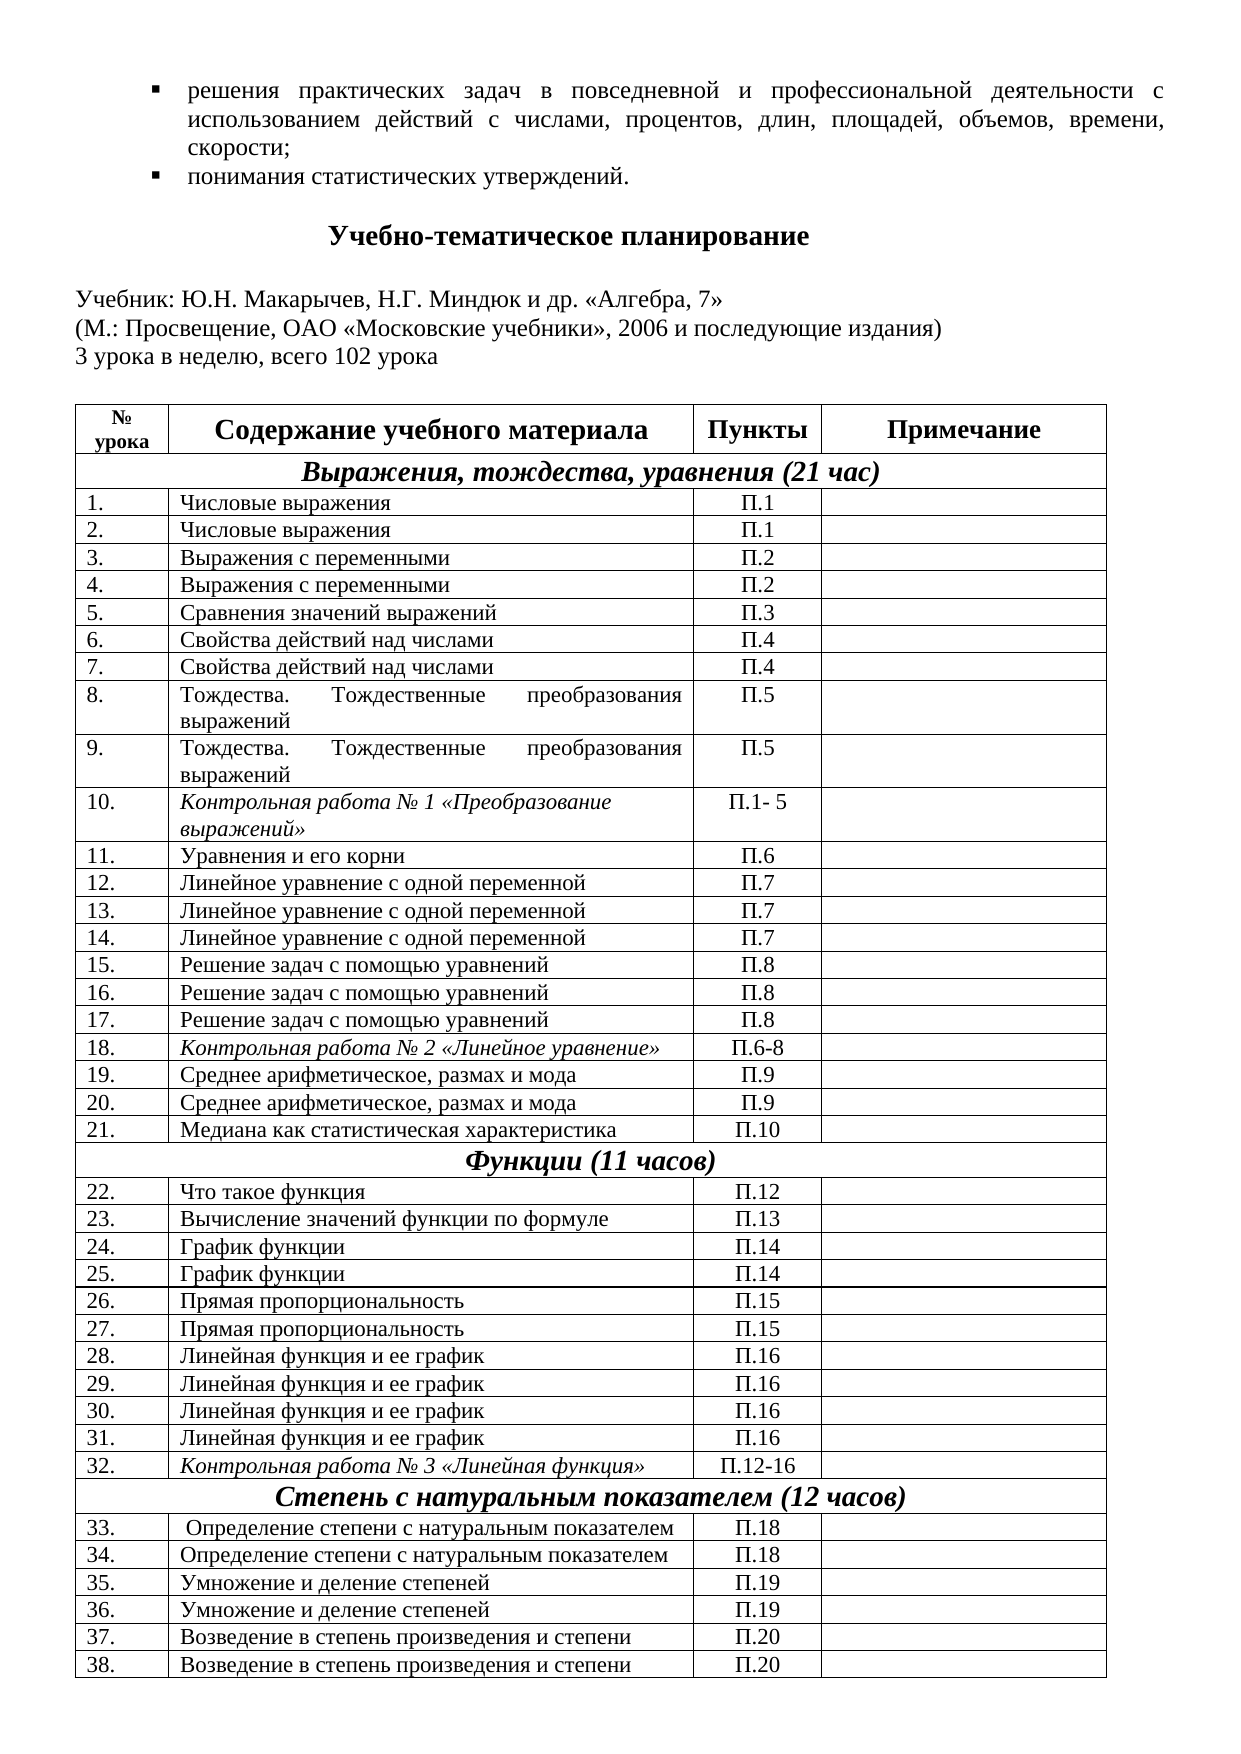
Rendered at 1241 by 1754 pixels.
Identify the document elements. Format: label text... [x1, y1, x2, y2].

list понимания статистических утверждений. [150, 161, 1165, 190]
table_cell [822, 1425, 1106, 1451]
table_header Примечание [822, 405, 1106, 453]
table_cell [822, 516, 1106, 543]
table_cell Выражения с переменными [169, 544, 693, 570]
table_cell [822, 897, 1106, 923]
table_cell [76, 1116, 168, 1142]
table_cell [822, 1569, 1106, 1595]
table_cell Решение задач с помощью уравнений [169, 1006, 693, 1033]
table_cell [822, 1034, 1106, 1060]
table_cell [822, 842, 1106, 868]
table_cell П.14 [694, 1233, 821, 1259]
table_cell П.4 [694, 653, 821, 680]
table_cell [76, 1178, 168, 1204]
table_cell Свойства действий над числами [169, 626, 693, 652]
table_cell [76, 1006, 168, 1033]
table_cell Контрольная работа № 3 «Линейная функция» [169, 1452, 693, 1478]
table_cell [822, 1061, 1106, 1087]
table_cell Возведение в степень произведения и степени [169, 1651, 693, 1677]
table_cell [822, 626, 1106, 652]
table_cell Что такое функция [169, 1178, 693, 1204]
table_cell П.9 [694, 1061, 821, 1087]
table_cell Среднее арифметическое, размах и мода [169, 1061, 693, 1087]
text (М.: Просвещение, ОАО «Московские учебники», 2006 и последующие издания) [75, 313, 1165, 341]
table_cell [822, 1624, 1106, 1650]
table_cell [76, 599, 168, 625]
table_cell [76, 924, 168, 951]
table_cell П.16 [694, 1342, 821, 1369]
table_cell [76, 842, 168, 868]
table_cell Свойства действий над числами [169, 653, 693, 680]
table_cell [822, 653, 1106, 680]
table_cell П.1 [694, 489, 821, 515]
table_cell [76, 626, 168, 652]
table_cell [76, 489, 168, 515]
table_cell П.12 [694, 1178, 821, 1204]
table_cell Контрольная работа № 2 «Линейное уравнение» [169, 1034, 693, 1060]
table_cell [76, 788, 168, 841]
table_cell П.20 [694, 1651, 821, 1677]
table_cell [822, 1315, 1106, 1341]
table_cell [76, 979, 168, 1005]
table_cell [822, 979, 1106, 1005]
table_cell П.8 [694, 979, 821, 1005]
table_cell П.1 [694, 516, 821, 543]
table_cell [76, 952, 168, 978]
table_cell Функции (11 часов) [76, 1143, 1106, 1177]
table_cell [822, 681, 1106, 733]
table_cell Выражения с переменными [169, 571, 693, 597]
table_cell Решение задач с помощью уравнений [169, 952, 693, 978]
table_header № урока [76, 405, 168, 453]
table_cell [822, 1260, 1106, 1286]
table_cell [822, 599, 1106, 625]
table_cell П.2 [694, 571, 821, 597]
table_cell [822, 1541, 1106, 1568]
table_cell П.6-8 [694, 1034, 821, 1060]
table_cell [822, 1397, 1106, 1423]
table_cell График функции [169, 1260, 693, 1286]
table_cell Линейное уравнение с одной переменной [169, 924, 693, 951]
table_cell [76, 1514, 168, 1540]
table_cell [76, 1205, 168, 1232]
table_cell [822, 1452, 1106, 1478]
table_cell [822, 735, 1106, 787]
table_cell [822, 1089, 1106, 1115]
table_cell [76, 1370, 168, 1396]
table_cell Умножение и деление степеней [169, 1569, 693, 1595]
table_cell П.13 [694, 1205, 821, 1232]
table_cell [76, 1342, 168, 1369]
table_cell Выражения, тождества, уравнения (21 час) [76, 454, 1106, 488]
table_cell [76, 681, 168, 733]
list решения практических задач в повседневной и профессиональной деятельности с использованием действий с числами, процентов, длин, площадей, объемов, времени, скорости; [150, 75, 1165, 161]
table_cell [822, 1205, 1106, 1232]
text Учебно-тематическое планирование [327, 219, 1165, 253]
table_cell [822, 1116, 1106, 1142]
table_cell П.15 [694, 1315, 821, 1341]
table_cell [76, 1651, 168, 1677]
table_cell П.14 [694, 1260, 821, 1286]
table_cell Возведение в степень произведения и степени [169, 1624, 693, 1650]
table_cell [822, 869, 1106, 896]
table_cell [822, 489, 1106, 515]
table_cell Степень с натуральным показателем (12 часов) [76, 1479, 1106, 1513]
table_cell [822, 544, 1106, 570]
table_cell Числовые выражения [169, 516, 693, 543]
table_cell [76, 1315, 168, 1341]
table_cell П.5 [694, 681, 821, 733]
table_cell [822, 924, 1106, 951]
table_header Пункты [694, 405, 821, 453]
text 3 урока в неделю, всего 102 урока [75, 341, 1165, 370]
table_cell [76, 1624, 168, 1650]
table_cell Уравнения и его корни [169, 842, 693, 868]
table_cell [822, 952, 1106, 978]
table_cell П.4 [694, 626, 821, 652]
table_cell Линейное уравнение с одной переменной [169, 869, 693, 896]
table_cell [76, 1425, 168, 1451]
table_cell [76, 571, 168, 597]
table_cell [76, 1397, 168, 1423]
table_cell [822, 1342, 1106, 1369]
table_cell Умножение и деление степеней [169, 1596, 693, 1622]
table_cell Медиана как статистическая характеристика [169, 1116, 693, 1142]
table_cell Линейная функция и ее график [169, 1397, 693, 1423]
text Учебник: Ю.Н. Макарычев, Н.Г. Миндюк и др. «Алгебра, 7» [75, 284, 1165, 313]
table_cell [76, 1061, 168, 1087]
table_cell [76, 869, 168, 896]
table_cell П.19 [694, 1596, 821, 1622]
table_cell П.16 [694, 1425, 821, 1451]
table_cell [76, 1452, 168, 1478]
table_cell П.1- 5 [694, 788, 821, 841]
table_cell П.18 [694, 1541, 821, 1568]
table_cell [76, 897, 168, 923]
table_cell П.5 [694, 735, 821, 787]
table_cell Определение степени с натуральным показателем [169, 1514, 693, 1540]
table_cell [822, 1514, 1106, 1540]
table_cell [76, 1596, 168, 1622]
table_cell П.12-16 [694, 1452, 821, 1478]
table_cell Среднее арифметическое, размах и мода [169, 1089, 693, 1115]
table_cell [822, 1233, 1106, 1259]
table_cell Линейная функция и ее график [169, 1370, 693, 1396]
table_cell [76, 1569, 168, 1595]
table_cell График функции [169, 1233, 693, 1259]
table_cell [76, 1541, 168, 1568]
table_cell [822, 788, 1106, 841]
table_cell П.20 [694, 1624, 821, 1650]
table_cell П.9 [694, 1089, 821, 1115]
table_cell [76, 516, 168, 543]
table_cell П.16 [694, 1397, 821, 1423]
table_cell П.10 [694, 1116, 821, 1142]
table_cell П.7 [694, 869, 821, 896]
table_cell Контрольная работа № 1 «Преобразование выражений» [169, 788, 693, 841]
table_cell Линейное уравнение с одной переменной [169, 897, 693, 923]
table_header Содержание учебного материала [169, 405, 693, 453]
table_cell [76, 1089, 168, 1115]
table_cell П.8 [694, 1006, 821, 1033]
table_cell Сравнения значений выражений [169, 599, 693, 625]
table_cell [822, 571, 1106, 597]
table_cell [76, 544, 168, 570]
table_cell П.7 [694, 924, 821, 951]
table_cell [822, 1370, 1106, 1396]
table_cell [822, 1651, 1106, 1677]
table_cell Вычисление значений функции по формуле [169, 1205, 693, 1232]
table_cell [76, 1260, 168, 1286]
table_cell Числовые выражения [169, 489, 693, 515]
table_cell [76, 1034, 168, 1060]
table_cell Линейная функция и ее график [169, 1342, 693, 1369]
table_cell П.7 [694, 897, 821, 923]
table_cell [822, 1006, 1106, 1033]
table_cell Тождества. Тождественные преобразования выражений [169, 735, 693, 787]
table_cell [76, 735, 168, 787]
table_cell П.19 [694, 1569, 821, 1595]
table_cell Решение задач с помощью уравнений [169, 979, 693, 1005]
table_cell [76, 653, 168, 680]
table_cell П.15 [694, 1288, 821, 1314]
table_cell Прямая пропорциональность [169, 1288, 693, 1314]
table_cell [822, 1288, 1106, 1314]
table_cell [822, 1178, 1106, 1204]
table_cell П.2 [694, 544, 821, 570]
table_cell [822, 1596, 1106, 1622]
table_cell П.16 [694, 1370, 821, 1396]
table_cell П.3 [694, 599, 821, 625]
table_cell Прямая пропорциональность [169, 1315, 693, 1341]
table_cell Тождества. Тождественные преобразования выражений [169, 681, 693, 733]
table_cell П.18 [694, 1514, 821, 1540]
table_cell [76, 1288, 168, 1314]
table_cell Определение степени с натуральным показателем [169, 1541, 693, 1568]
table_cell П.6 [694, 842, 821, 868]
table_cell Линейная функция и ее график [169, 1425, 693, 1451]
table_cell П.8 [694, 952, 821, 978]
table_cell [76, 1233, 168, 1259]
